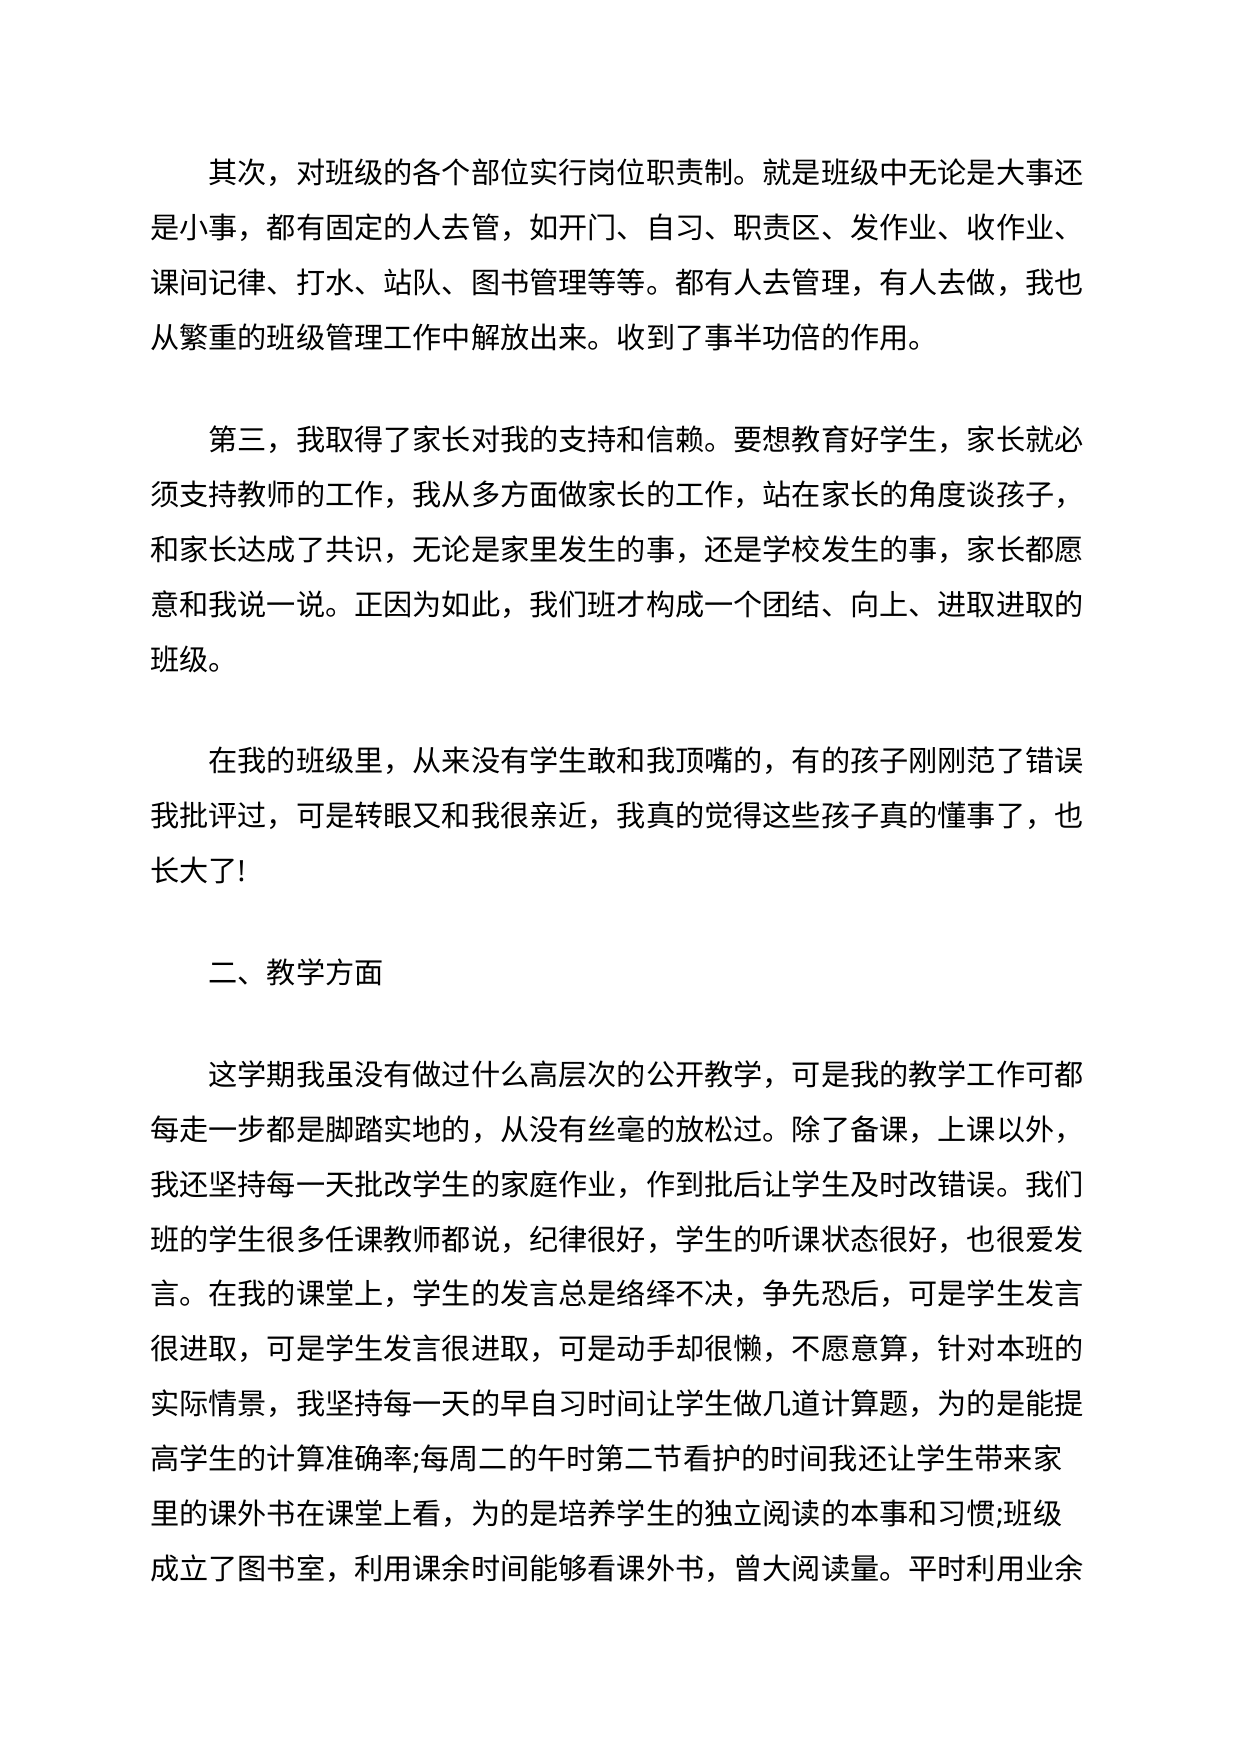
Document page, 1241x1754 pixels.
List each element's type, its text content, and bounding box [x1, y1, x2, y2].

text 在我的班级里，从来没有学生敢和我顶嘴的，有的孩子刚刚范了错误我批评过，可是转眼又和我很亲近，我真的觉得这些孩子真的懂事了，也长大了! [150, 738, 1090, 890]
text 第三，我取得了家长对我的支持和信赖。要想教育好学生，家长就必须支持教师的工作，我从多方面做家长的工作，站在家长的角度谈孩子，和家长达成了共识，无论是家里发生的事，还是学校发生的事，家长都愿意和我说一说。正因为如此，我们班才构成一个团结、向上、进取进取的班级。 [150, 416, 1090, 678]
text 二、教学方面 [150, 949, 1090, 992]
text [150, 1051, 1090, 1588]
text 其次，对班级的各个部位实行岗位职责制。就是班级中无论是大事还是小事，都有固定的人去管，如开门、自习、职责区、发作业、收作业、课间记律、打水、站队、图书管理等等。都有人去管理，有人去做，我也从繁重的班级管理工作中解放出来。收到了事半功倍的作用。 [150, 150, 1090, 357]
